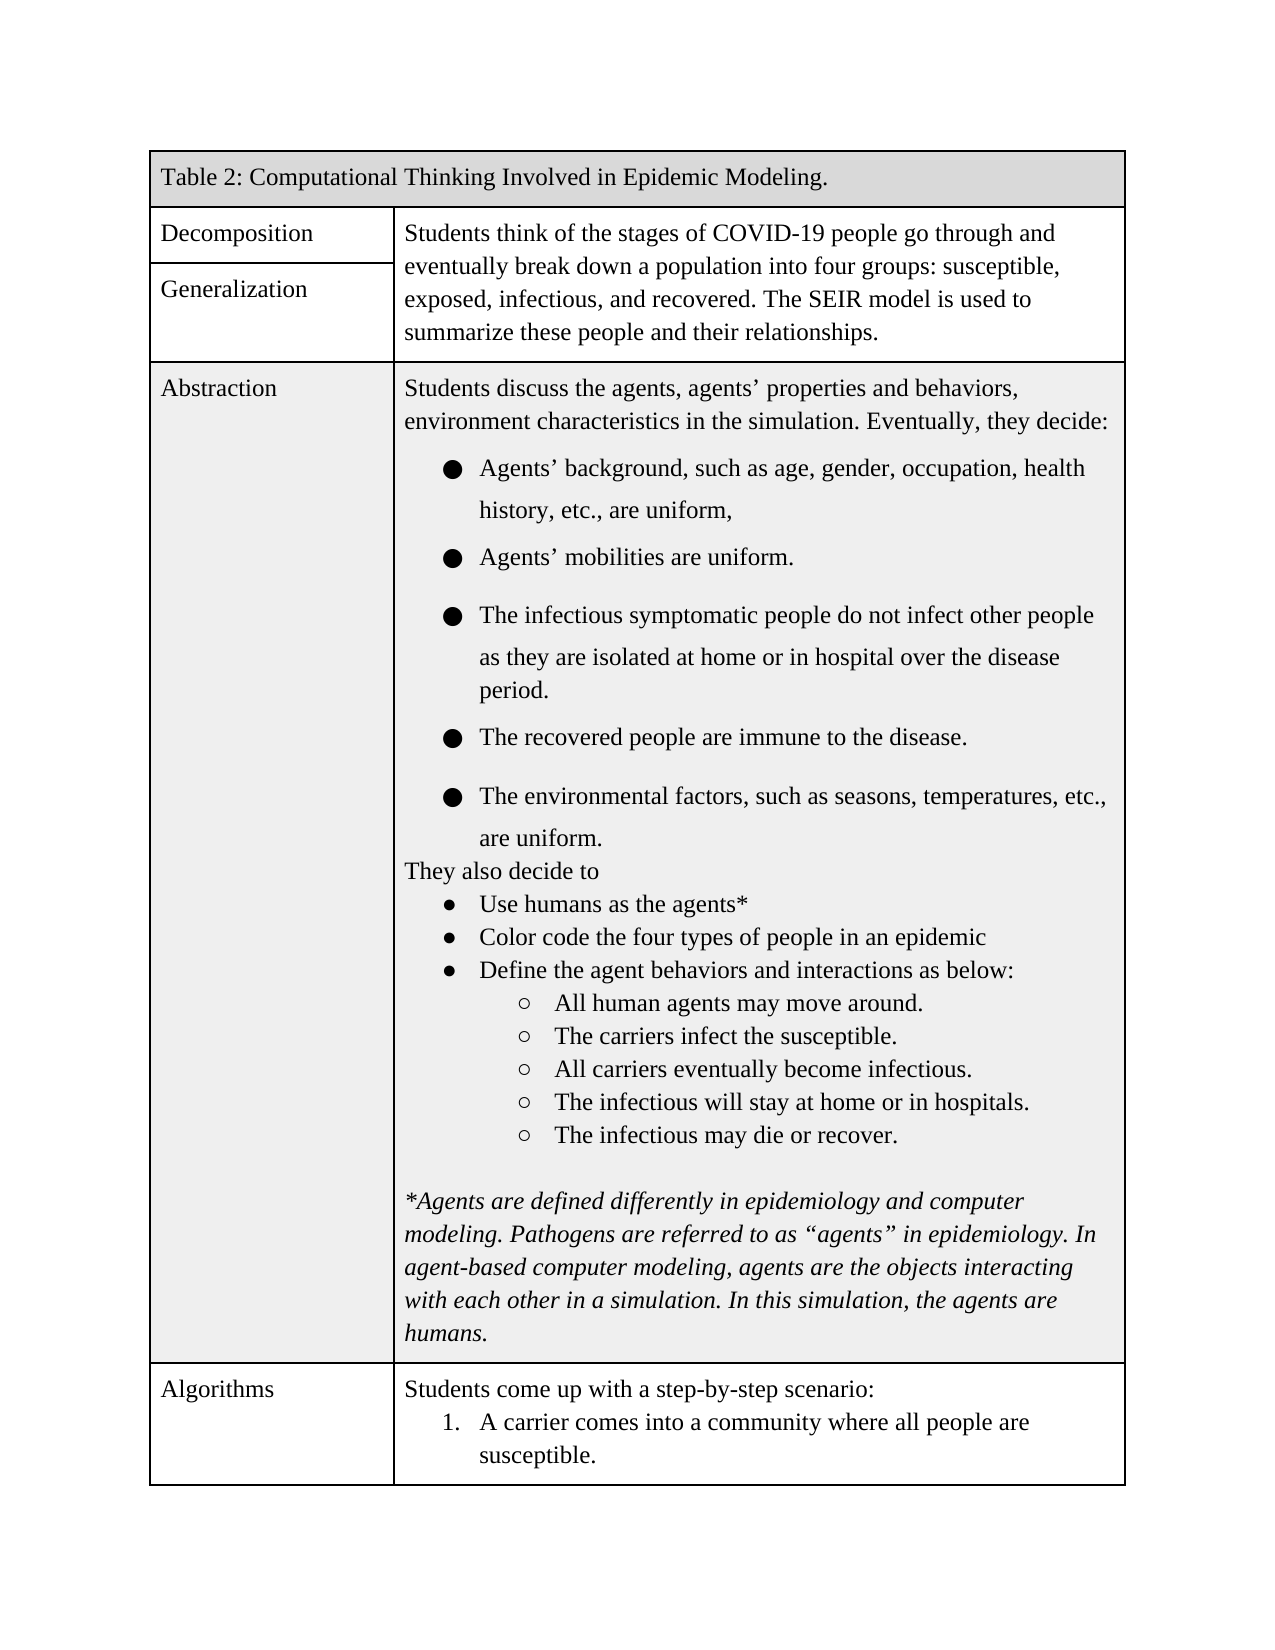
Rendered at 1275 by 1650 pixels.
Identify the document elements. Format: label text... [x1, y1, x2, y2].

table_cell Decomposition [151, 208, 393, 262]
table_cell Students think of the stages of COVID-19 people go through and eventually break down a population into four groups: susceptible, exposed, infectious, and recovered. The SEIR model is used to summarize these people and their relationships. [395, 208, 1124, 361]
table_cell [395, 1364, 1124, 1483]
table_cell Students discuss the agents, agents’ properties and behaviors, environment characteristics in the simulation. Eventually, they decide: Agents’ background, such as age, gender, occupation, health history, etc., are uniform, Agents’ mobilities are uniform. The infectious symptomatic people do not infect other people as they are isolated at home or in hospital over the disease period. The recovered people are immune to the disease. The environmental factors, such as seasons, temperatures, etc., are uniform. They also decide to Use humans as the agents* Color code the four types of people in an epidemic Define the agent behaviors and interactions as below: All human agents may move around. The carriers infect the susceptible. All carriers eventually become infectious. The infectious will stay at home or in hospitals. The infectious may die or recover. *Agents are defined differently in epidemiology and computer modeling. Pathogens are referred to as “agents” in epidemiology. In agent-based computer modeling, agents are the objects interacting with each other in a simulation. In this simulation, the agents are humans. [395, 363, 1124, 1362]
table_cell Algorithms [151, 1364, 393, 1483]
table_header Table 2: Computational Thinking Involved in Epidemic Modeling. [151, 152, 1124, 206]
table_cell Generalization [151, 264, 393, 361]
table_cell Abstraction [151, 363, 393, 1362]
